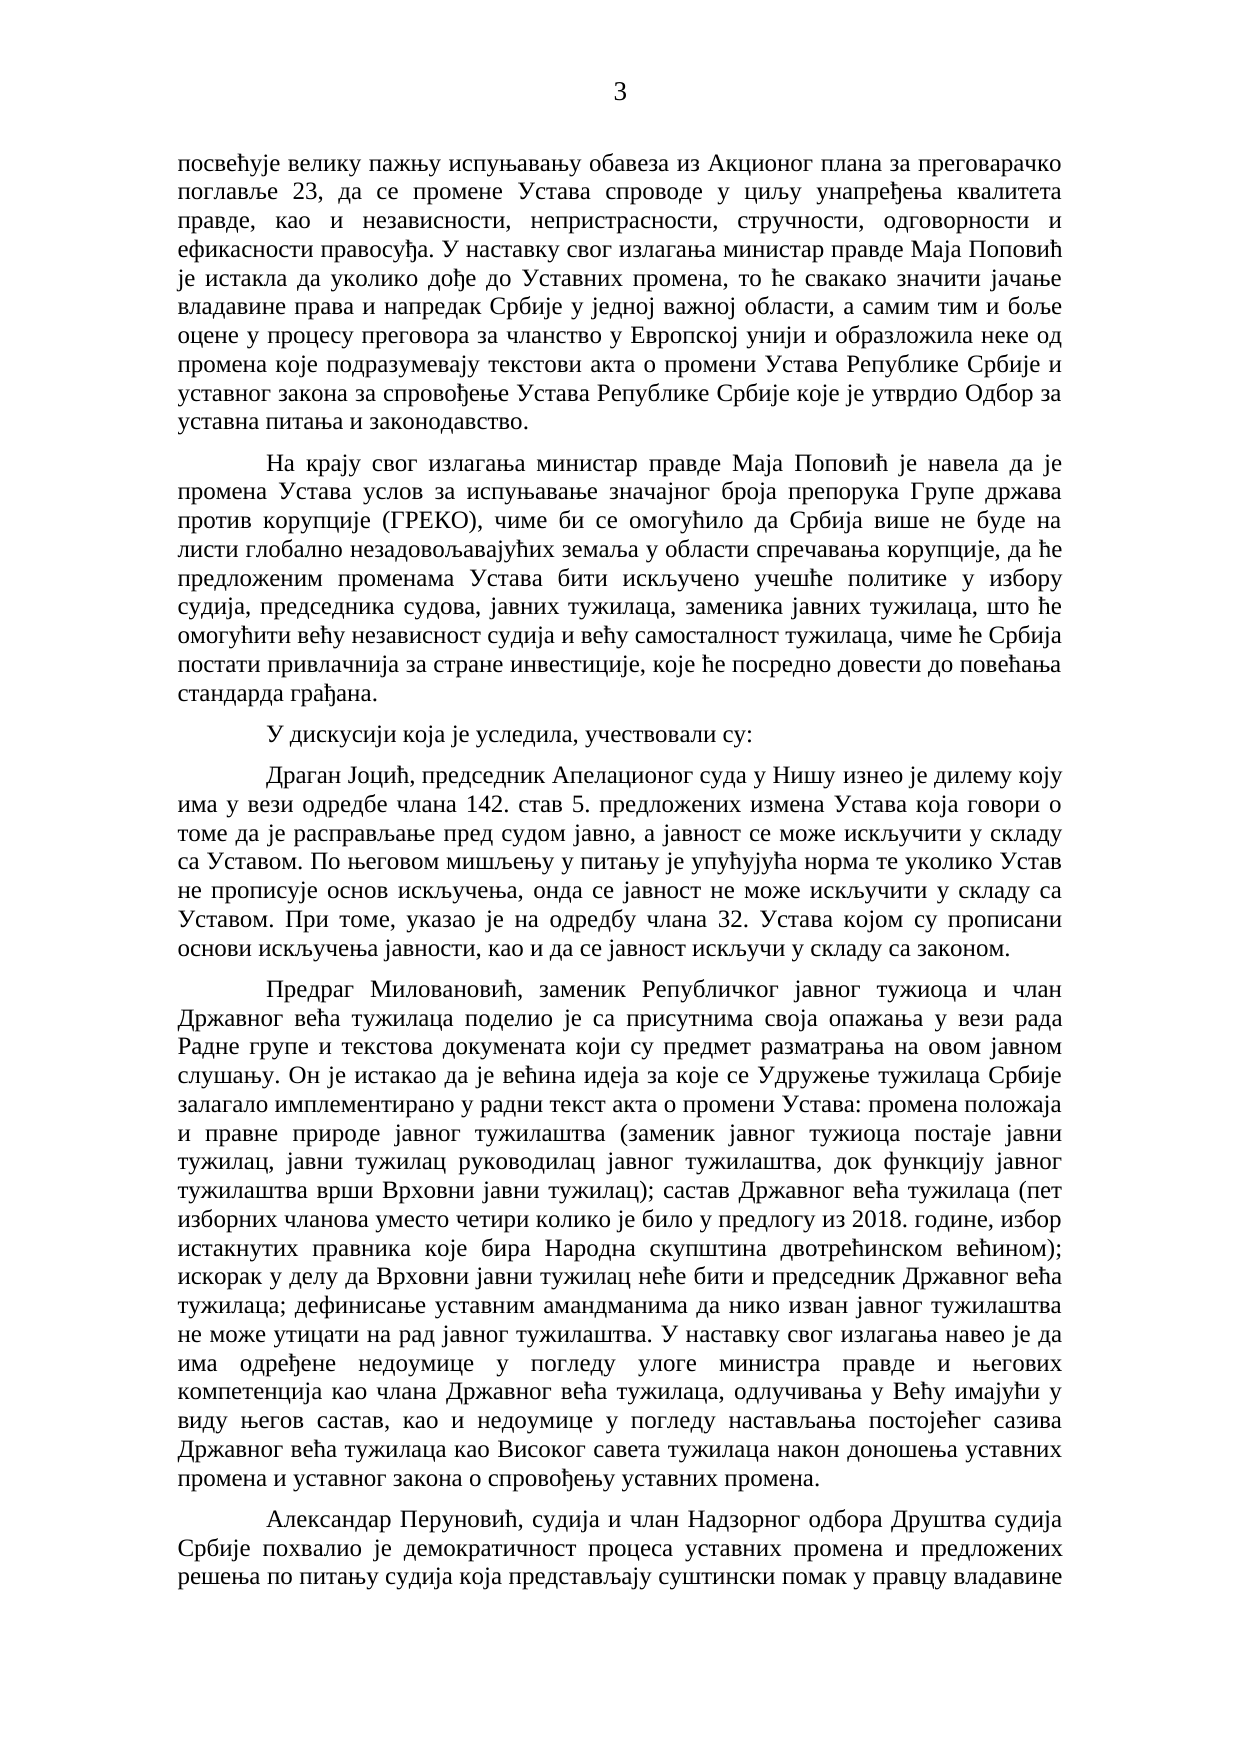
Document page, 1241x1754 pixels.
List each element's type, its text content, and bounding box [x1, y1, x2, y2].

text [177, 1504, 1063, 1590]
text Предраг Миловановић, заменик Републичког јавног тужиоца и члан Државног већа тужилаца поделио је са присутнима своја опажања у вези рада Радне групе и текстова докумената који су предмет разматрања на овом јавном слушању. Он је истакао да је већина идеја за које се Удружење тужилаца Србије залагало имплементирано у радни текст акта о промени Устава: промена положаја и правне природе јавног тужилаштва (заменик јавног тужиоца постаје јавни тужилац, јавни тужилац руководилац јавног тужилаштва, док функцију јавног тужилаштва врши Врховни јавни тужилац); састав Државног већа тужилаца (пет изборних чланова уместо четири колико је било у предлогу из 2018. године, избор истакнутих правника које бира Народна скупштина двотрећинском већином); искорак у делу да Врховни јавни тужилац неће бити и председник Државног већа тужилаца; дефинисање уставним амандманима да нико изван јавног тужилаштва не може утицати на рад јавног тужилаштва. У наставку свог излагања навео је да има одређене недоумице у погледу улоге министра правде и његових компетенција као члана Државног већа тужилаца, одлучивања у Већу имајући у виду његов састав, као и недоумице у погледу настављања постојећег сазива Државног већа тужилаца као Високог савета тужилаца након доношења уставних промена и уставног закона о спровођењу уставних промена. [177, 974, 1063, 1491]
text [177, 148, 1063, 435]
text На крају свог излагања министар правде Маја Поповић је навела да је промена Устава услов за испуњавање значајног броја препорука Групе држава против корупције (ГРЕКО), чиме би се омогућило да Србија више не буде на листи глобално незадовољавајућих земаља у области спречавања корупције, да ће предложеним променама Устава бити искључено учешће политике у избору судија, председника судова, јавних тужилаца, заменика јавних тужилаца, што ће омогућити већу независност судија и већу самосталност тужилаца, чиме ће Србија постати привлачнија за стране инвестиције, које ће посредно довести до повећања стандарда грађана. [177, 448, 1063, 706]
text У дискусији која је уследила, учествовали су: [177, 719, 1063, 748]
text Драган Јоцић, председник Апелационог суда у Нишу изнео је дилему коју има у вези одредбе члана 142. став 5. предложених измена Устава која говори о томе да је расправљање пред судом јавно, а јавност се може искључити у складу са Уставом. По његовом мишљењу у питању је упућујућа норма те уколико Устав не прописује основ искључења, онда се јавност не може искључити у складу са Уставом. При томе, указао је на одредбу члана 32. Устава којом су прописани основи искључења јавности, као и да се јавност искључи у складу са законом. [177, 760, 1063, 961]
